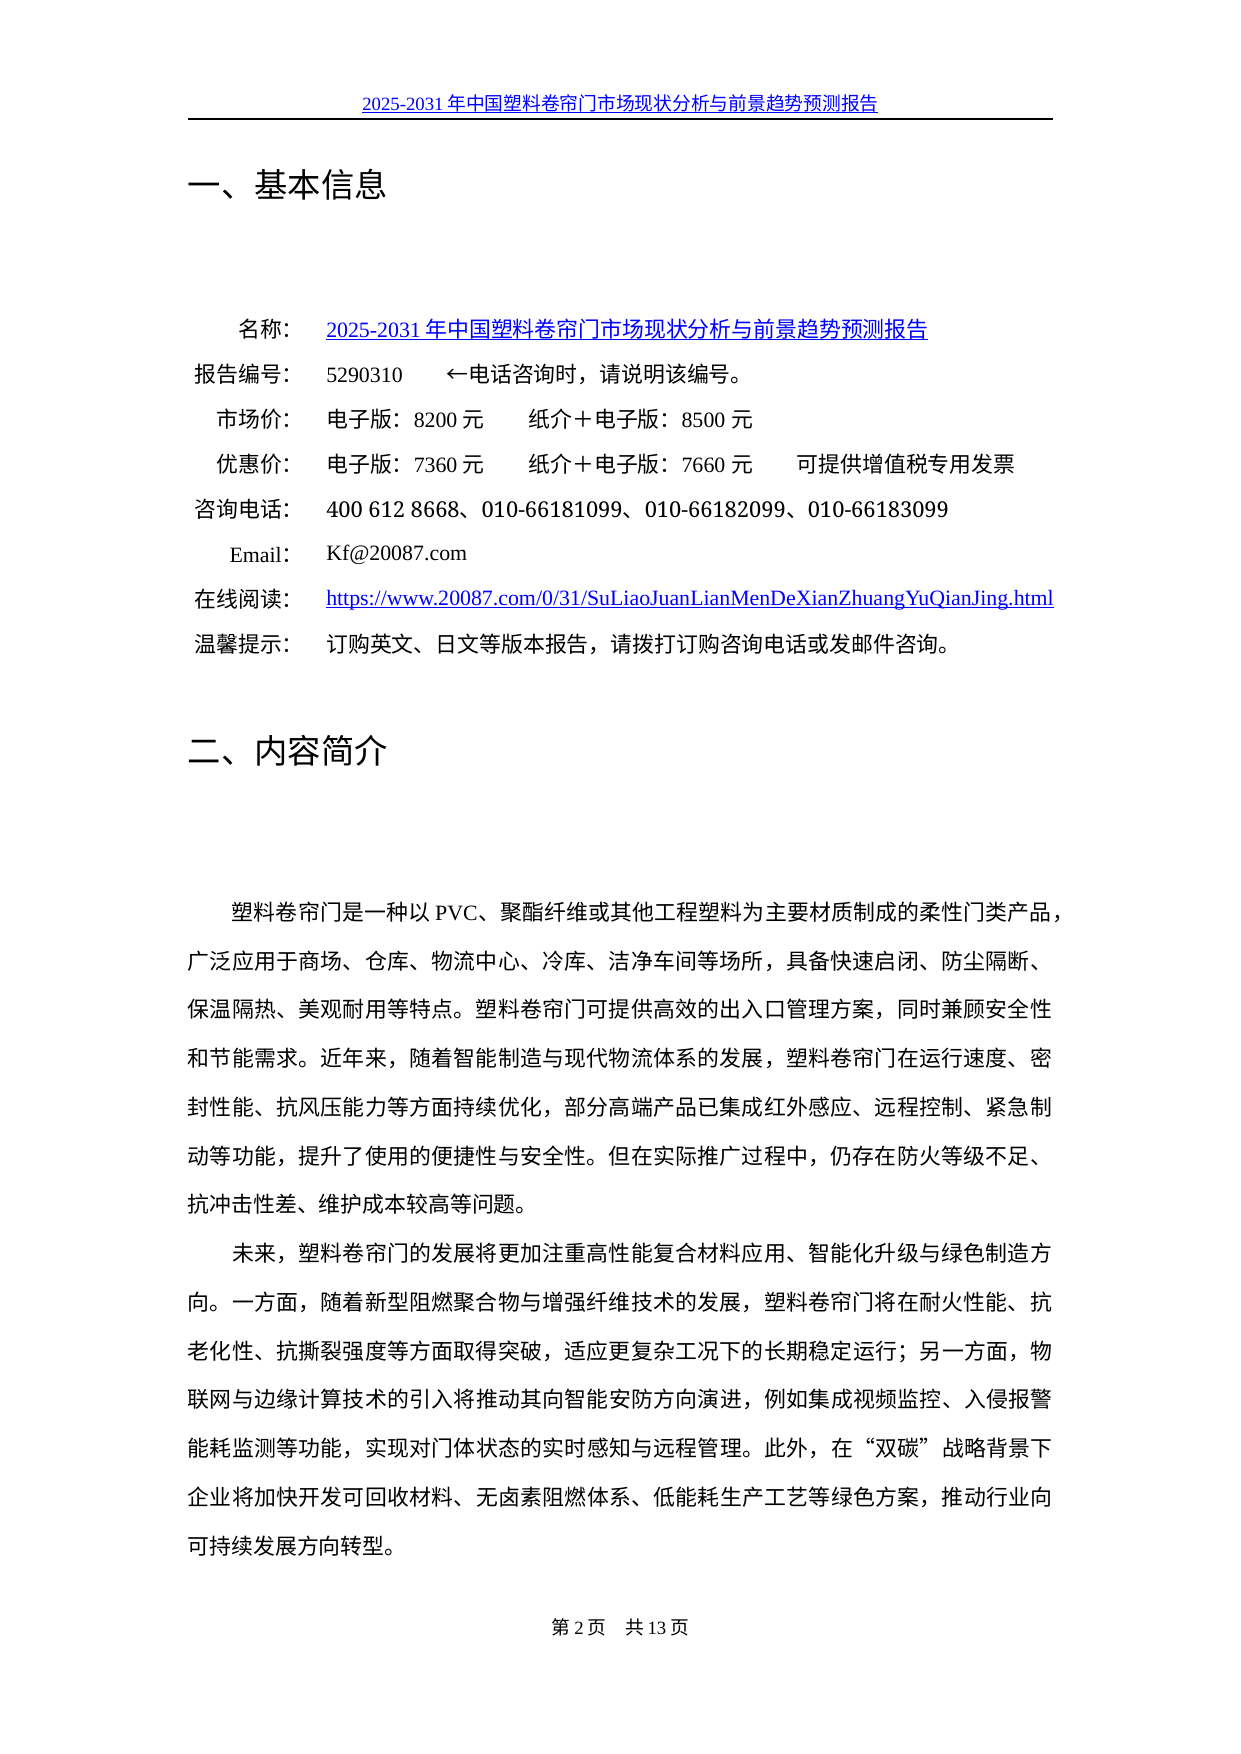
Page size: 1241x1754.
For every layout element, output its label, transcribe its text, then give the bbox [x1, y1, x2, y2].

table_cell 咨询电话： [167, 492, 315, 537]
table_header 2025-2031年中国塑料卷帘门市场现状分析与前景趋势预测报告 [315, 312, 1073, 357]
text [187, 894, 1053, 1561]
title 一、基本信息 [187, 150, 1053, 215]
table_cell 电子版：7360 元 纸介＋电子版：7660 元 可提供增值税专用发票 [315, 447, 1073, 492]
table_cell 优惠价： [167, 447, 315, 492]
table_cell 在线阅读： [167, 582, 315, 627]
title 二、内容简介 [187, 717, 1053, 782]
table_cell [315, 582, 1073, 627]
table_cell 400 612 8668、010-66181099、010-66182099、010-66183099 [315, 492, 1073, 537]
table_cell Email： [167, 537, 315, 582]
table_cell 市场价： [167, 402, 315, 447]
table_cell Kf@20087.com [315, 537, 1073, 582]
table_cell 5290310 ←电话咨询时，请说明该编号。 [315, 357, 1073, 402]
table_cell 订购英文、日文等版本报告，请拨打订购咨询电话或发邮件咨询。 [315, 627, 1073, 672]
table_cell 报告编号： [167, 357, 315, 402]
table_header 名称： [167, 312, 315, 357]
table_cell 电子版：8200 元 纸介＋电子版：8500 元 [315, 402, 1073, 447]
table_cell 温馨提示： [167, 627, 315, 672]
